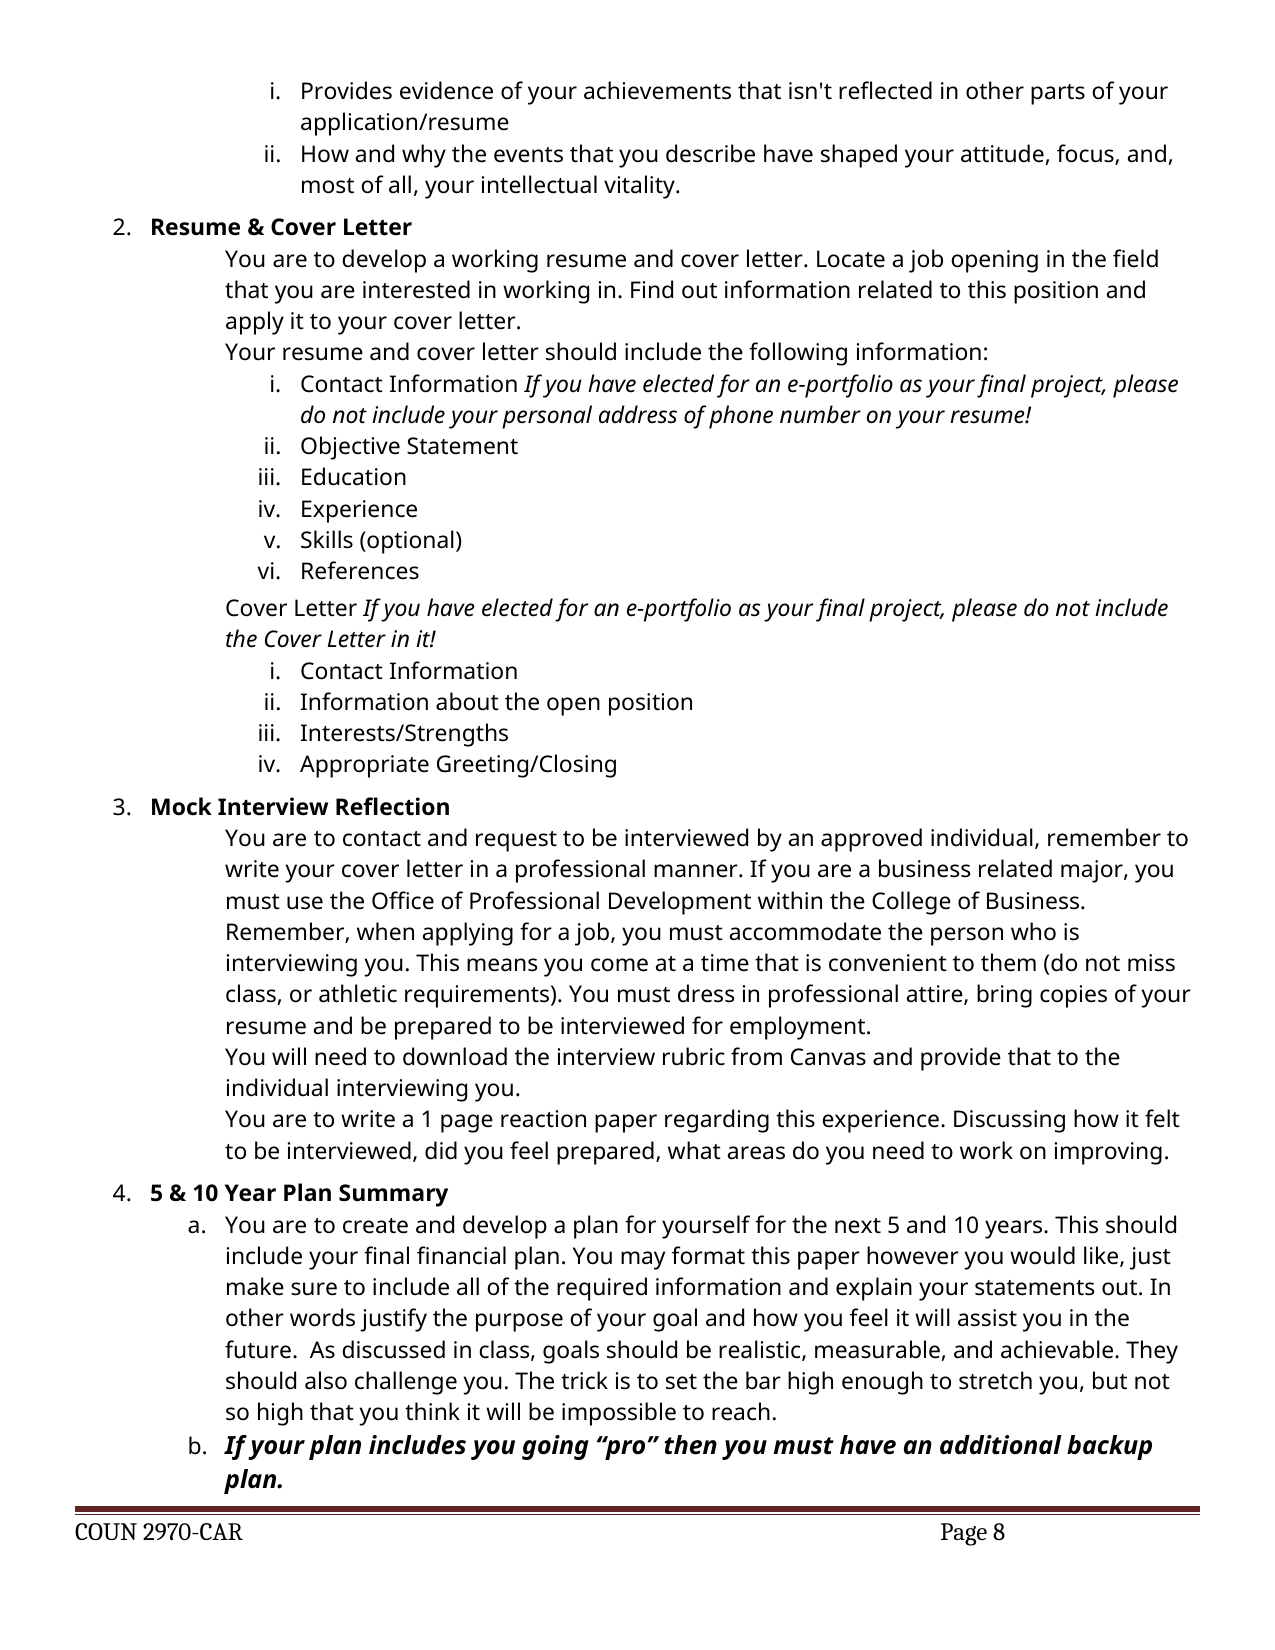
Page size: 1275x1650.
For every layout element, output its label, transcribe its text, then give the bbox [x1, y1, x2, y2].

list Objective Statement [281, 430, 1200, 461]
list Contact Information [281, 654, 1200, 686]
list Resume & Cover Letter [112, 211, 1200, 243]
list Remember, when applying for a job, you must accommodate the person who is interviewing you. This means you come at a time that is convenient to them (do not miss class, or athletic requirements). You must dress in professional attire, bring copies of your resume and be prepared to be interviewed for employment. [225, 916, 1200, 1041]
list Skills (optional) [281, 524, 1200, 555]
list You are to contact and request to be interviewed by an approved individual, remember to write your cover letter in a professional manner. If you are a business related major, you must use the Office of Professional Development within the College of Business. [225, 822, 1200, 916]
list You are to develop a working resume and cover letter. Locate a job opening in the field that you are interested in working in. Find out information related to this position and apply it to your cover letter. [225, 243, 1200, 336]
list If your plan includes you going “pro” then you must have an additional backup plan. [187, 1427, 1200, 1495]
list 5 & 10 Year Plan Summary [112, 1177, 1200, 1208]
list You will need to download the interview rubric from Canvas and provide that to the individual interviewing you. [225, 1041, 1200, 1103]
list References [281, 555, 1200, 586]
list Provides evidence of your achievements that isn't reflected in other parts of your application/resume [281, 75, 1200, 137]
list Information about the open position [281, 686, 1200, 717]
list Cover Letter If you have elected for an e-portfolio as your final project, please do not include the Cover Letter in it! [225, 592, 1200, 654]
list Contact Information If you have elected for an e-portfolio as your final project, please do not include your personal address of phone number on your resume! [281, 368, 1200, 430]
list You are to write a 1 page reaction paper regarding this experience. Discussing how it felt to be interviewed, did you feel prepared, what areas do you need to work on improving. [225, 1103, 1200, 1166]
list Interests/Strengths [281, 717, 1200, 748]
list You are to create and develop a plan for yourself for the next 5 and 10 years. This should include your final financial plan. You may format this paper however you would like, just make sure to include all of the required information and explain your statements out. In other words justify the purpose of your goal and how you feel it will assist you in the future. As discussed in class, goals should be realistic, measurable, and achievable. They should also challenge you. The trick is to set the bar high enough to stretch you, but not so high that you think it will be impossible to reach. [187, 1208, 1200, 1427]
list How and why the events that you describe have shaped your attitude, focus, and, most of all, your intellectual vitality. [281, 137, 1200, 200]
list Your resume and cover letter should include the following information: [225, 336, 1200, 368]
list Experience [281, 493, 1200, 524]
list Appropriate Greeting/Closing [281, 748, 1200, 779]
list Education [281, 461, 1200, 493]
list Mock Interview Reflection [112, 791, 1200, 822]
